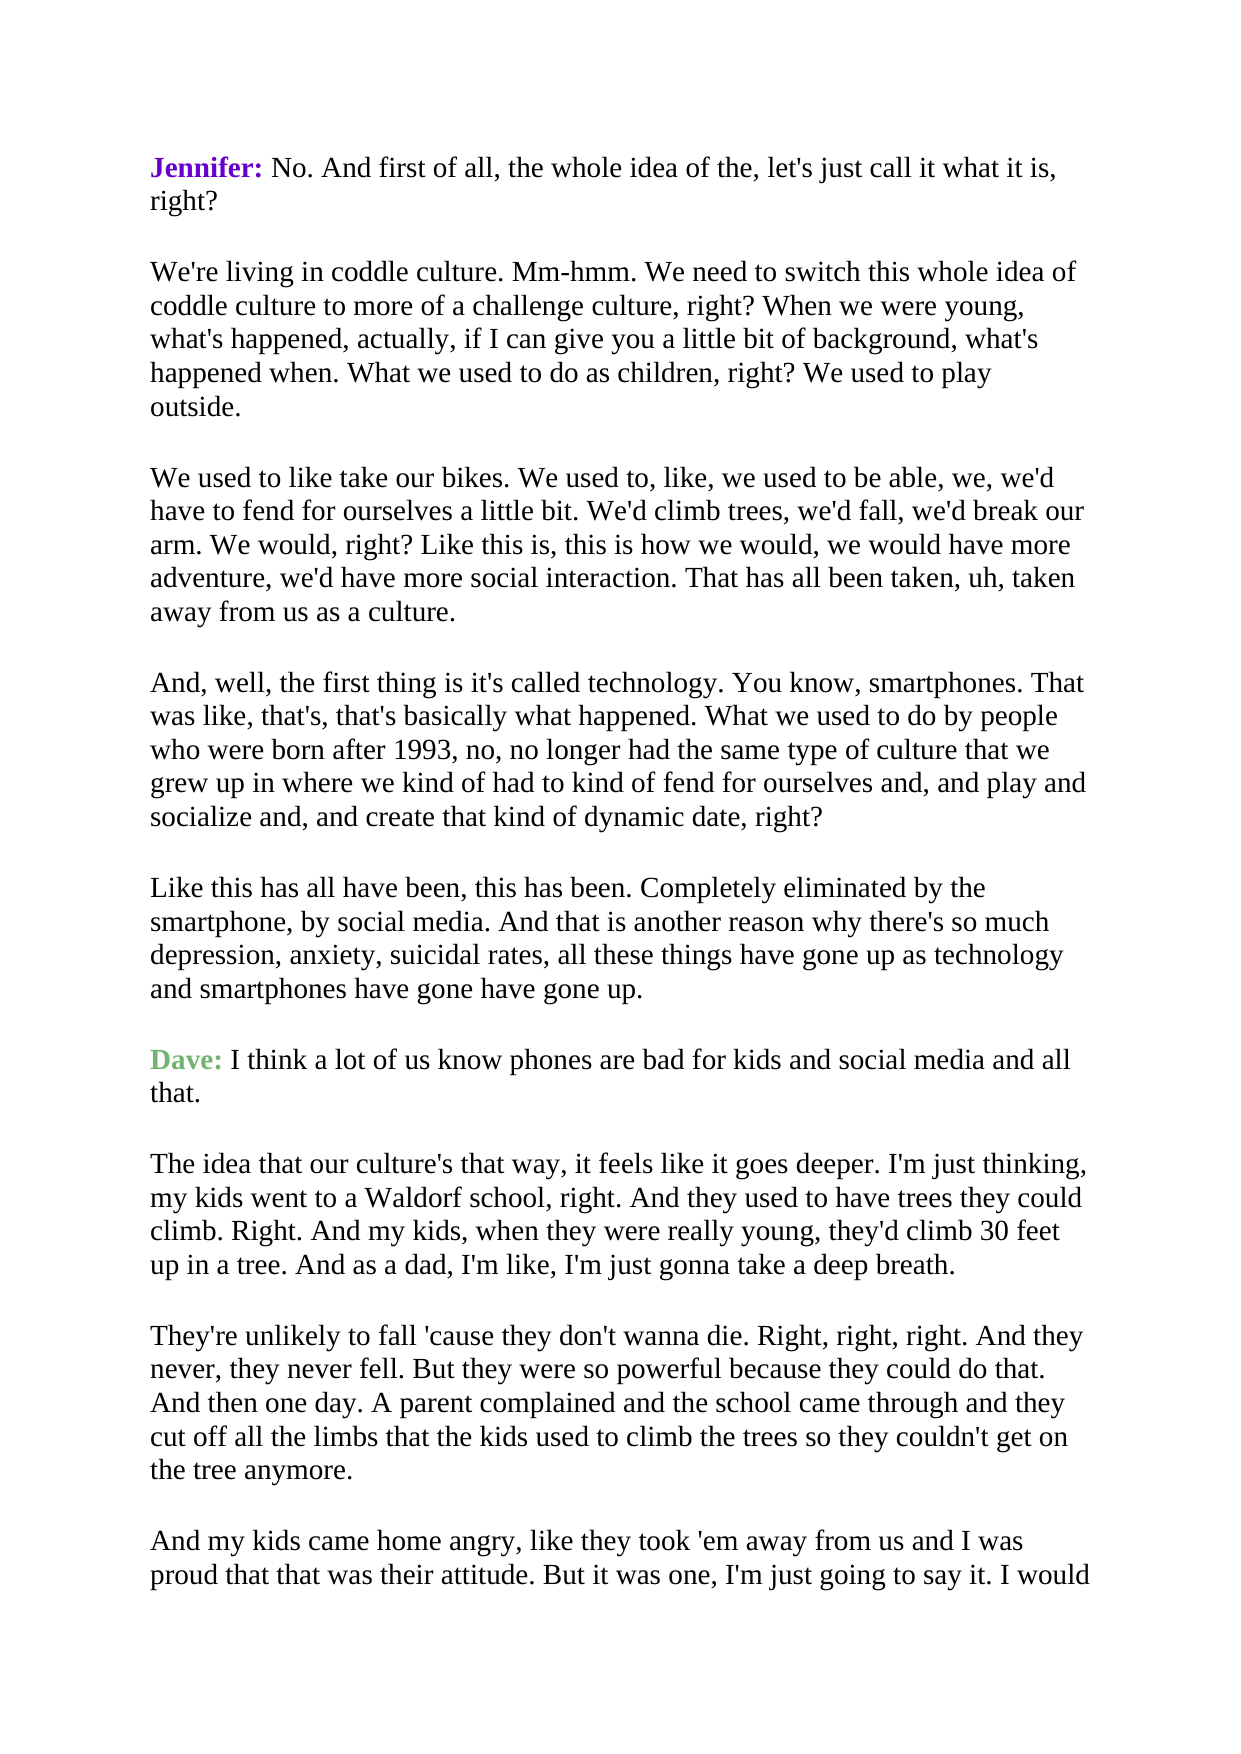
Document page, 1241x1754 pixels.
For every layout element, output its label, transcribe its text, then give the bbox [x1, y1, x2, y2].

text We used to like take our bikes. We used to, like, we used to be able, we, we'd have to fend for ourselves a little bit. We'd climb trees, we'd fall, we'd break our arm. We would, right? Like this is, this is how we would, we would have more adventure, we'd have more social interaction. That has all been taken, uh, taken away from us as a culture. [150, 460, 1090, 627]
text Dave: I think a lot of us know phones are bad for kids and social media and all that. [150, 1042, 1090, 1109]
text Jennifer: No. And first of all, the whole idea of the, let's just call it what it is, right? [150, 150, 1090, 217]
text They're unlikely to fall 'cause they don't wanna die. Right, right, right. And they never, they never fell. But they were so powerful because they could do that. And then one day. A parent complained and the school came through and they cut off all the limbs that the kids used to climb the trees so they couldn't get on the tree anymore. [150, 1318, 1090, 1486]
text We're living in coddle culture. Mm-hmm. We need to switch this whole idea of coddle culture to more of a challenge culture, right? When we were young, what's happened, actually, if I can give you a little bit of background, what's happened when. What we used to do as children, right? We used to play outside. [150, 254, 1090, 422]
text The idea that our culture's that way, it feels like it goes deeper. I'm just thinking, my kids went to a Waldorf school, right. And they used to have trees they could climb. Right. And my kids, when they were really young, they'd climb 30 feet up in a tree. And as a dad, I'm like, I'm just gonna take a deep breath. [150, 1146, 1090, 1281]
text Like this has all have been, this has been. Completely eliminated by the smartphone, by social media. And that is another reason why there's so much depression, anxiety, suicidal rates, all these things have gone up as technology and smartphones have gone have gone up. [150, 870, 1090, 1004]
text And, well, the first thing is it's called technology. You know, smartphones. That was like, that's, that's basically what happened. What we used to do by people who were born after 1993, no, no longer had the same type of culture that we grew up in where we kind of had to kind of fend for ourselves and, and play and socialize and, and create that kind of dynamic date, right? [150, 665, 1090, 833]
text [150, 1523, 1090, 1590]
